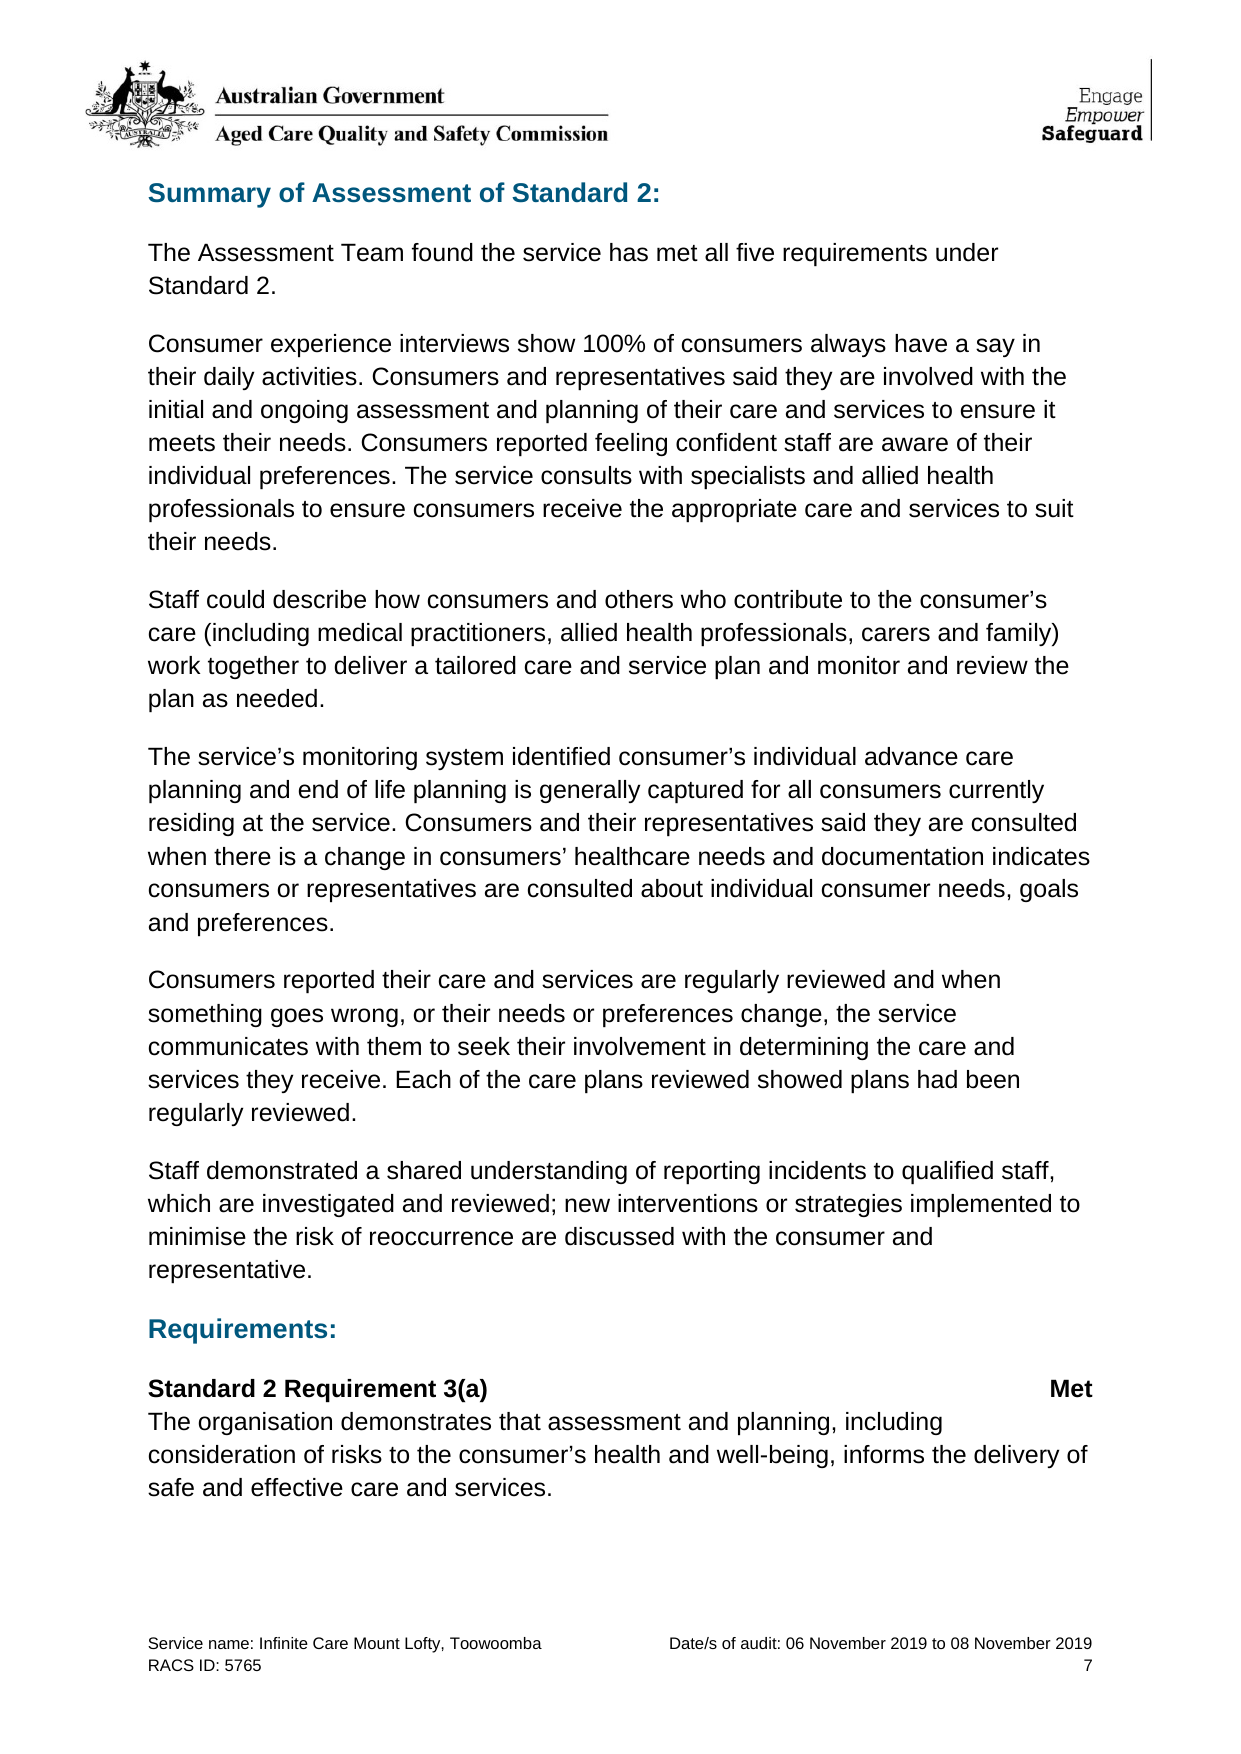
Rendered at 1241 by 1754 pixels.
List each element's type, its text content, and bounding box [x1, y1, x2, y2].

text The organisation demonstrates that assessment and planning, including consideration of risks to the consumer’s health and well-being, informs the delivery of safe and effective care and services. [148, 1407, 1092, 1501]
text The Assessment Team found the service has met all five requirements under Standard 2. [148, 238, 1092, 300]
subtitle Standard 2 Requirement 3(a) Met [148, 1374, 1092, 1402]
text Staff could describe how consumers and others who contribute to the consumer’s care (including medical practitioners, allied health professionals, carers and family) work together to deliver a tailored care and service plan and monitor and review the plan as needed. [148, 585, 1092, 713]
picture [0, 0, 1240, 169]
subtitle Requirements: [148, 1313, 1092, 1344]
text Consumer experience interviews show 100% of consumers always have a say in their daily activities. Consumers and representatives said they are involved with the initial and ongoing assessment and planning of their care and services to ensure it meets their needs. Consumers reported feeling confident staff are aware of their individual preferences. The service consults with specialists and allied health professionals to ensure consumers receive the appropriate care and services to suit their needs. [148, 329, 1092, 556]
text Consumers reported their care and services are regularly reviewed and when something goes wrong, or their needs or preferences change, the service communicates with them to seek their involvement in determining the care and services they receive. Each of the care plans reviewed showed plans had been regularly reviewed. [148, 966, 1092, 1126]
subtitle Summary of Assessment of Standard 2: [148, 177, 1092, 208]
text Staff demonstrated a shared understanding of reporting incidents to qualified staff, which are investigated and reviewed; new interventions or strategies implemented to minimise the risk of reoccurrence are discussed with the consumer and representative. [148, 1156, 1092, 1283]
text The service’s monitoring system identified consumer’s individual advance care planning and end of life planning is generally captured for all consumers currently residing at the service. Consumers and their representatives said they are consulted when there is a change in consumers’ healthcare needs and documentation indicates consumers or representatives are consulted about individual consumer needs, goals and preferences. [148, 742, 1092, 936]
